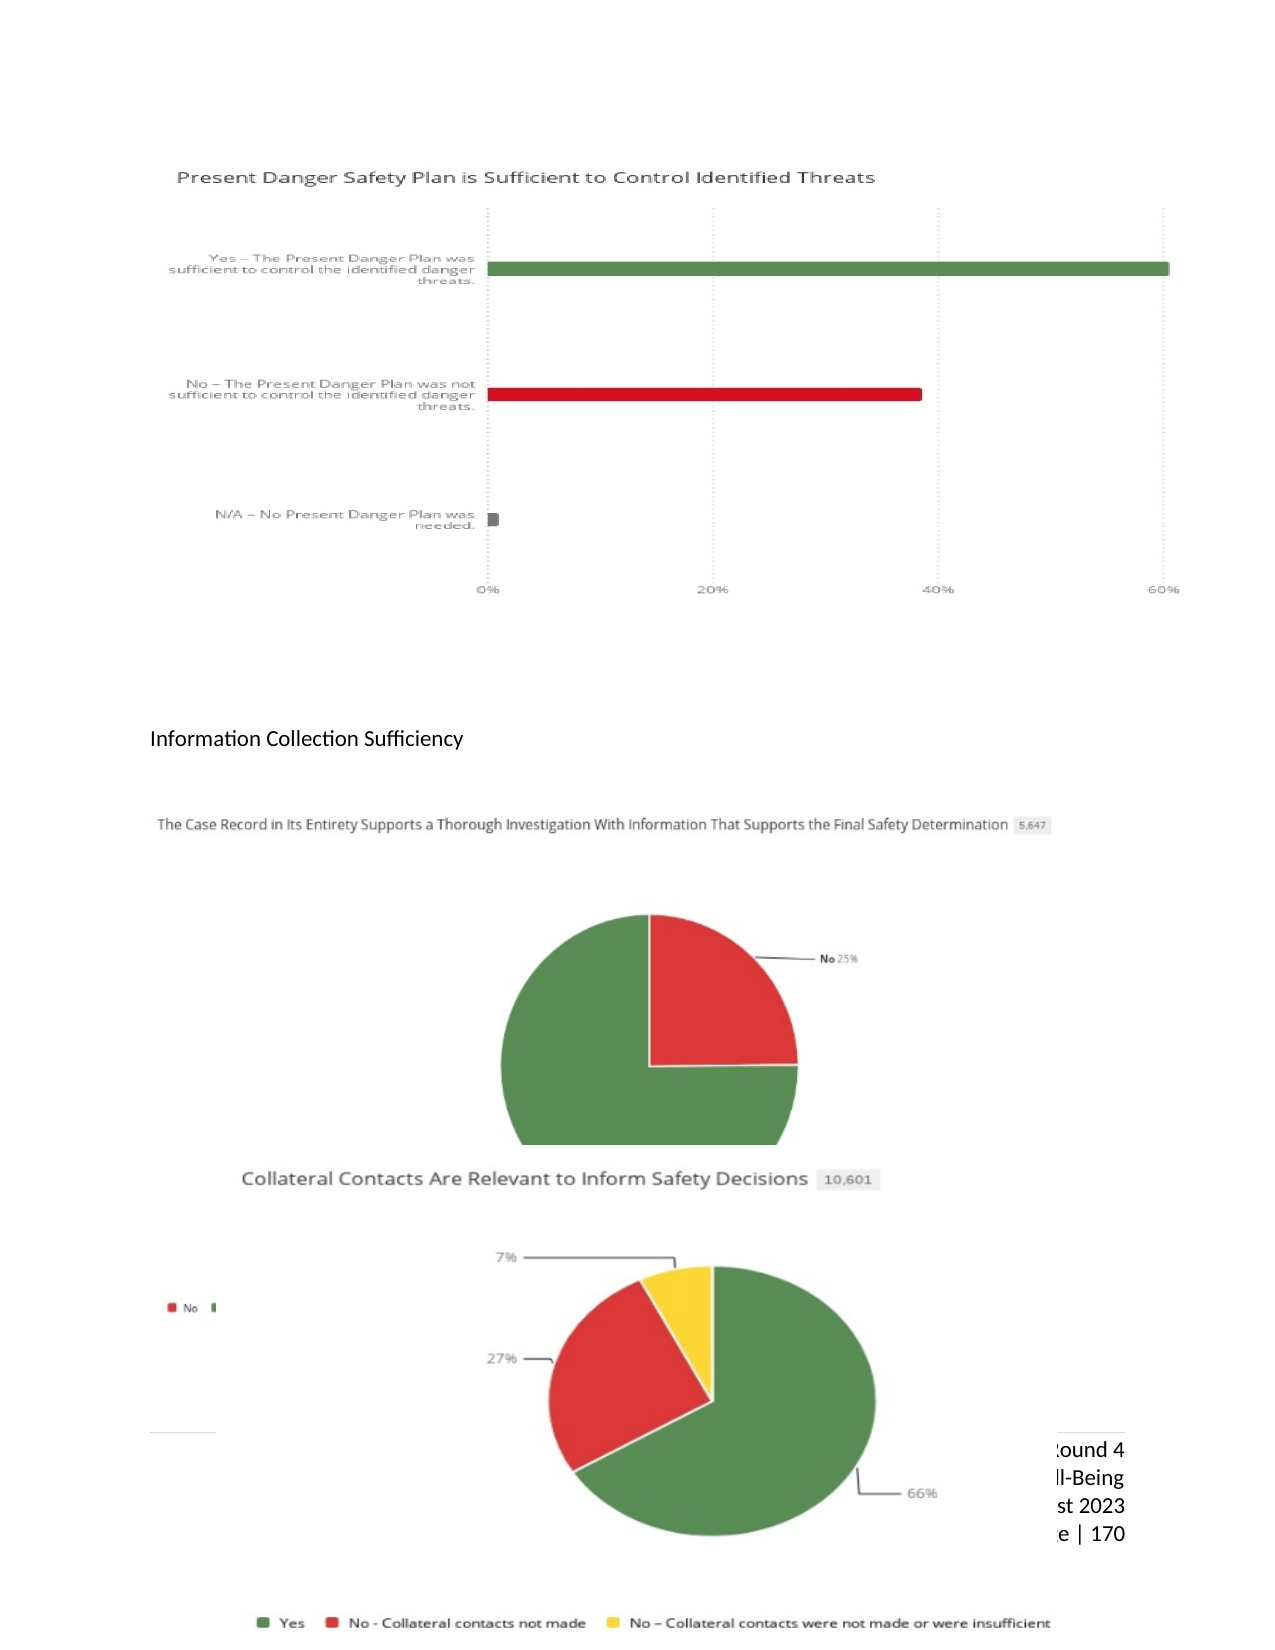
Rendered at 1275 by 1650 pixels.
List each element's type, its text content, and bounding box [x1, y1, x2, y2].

picture [140, 795, 1057, 1650]
text Information Collection Sufficiency [150, 724, 1125, 753]
picture [150, 150, 1205, 613]
